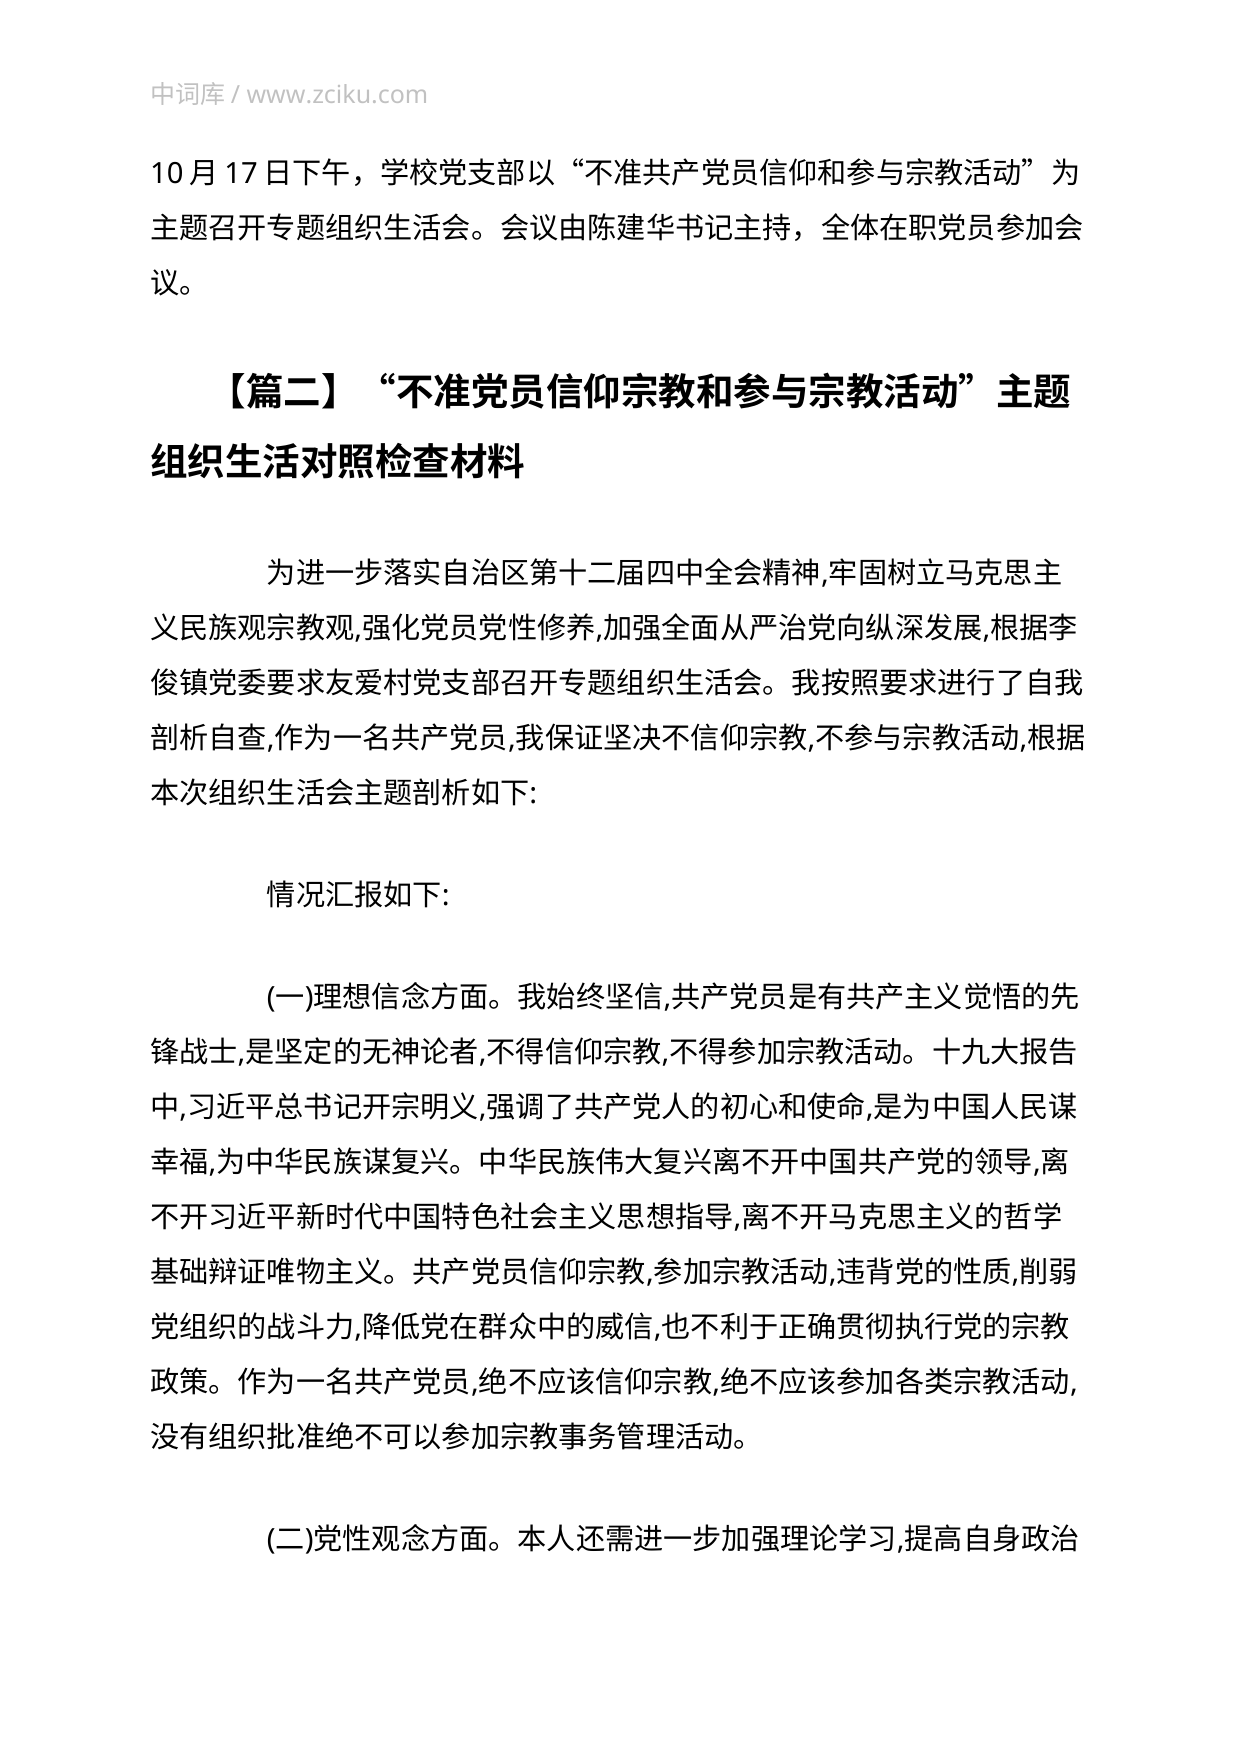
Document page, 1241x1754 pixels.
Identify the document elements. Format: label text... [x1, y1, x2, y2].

text (一)理想信念方面。我始终坚信,共产党员是有共产主义觉悟的先锋战士,是坚定的无神论者,不得信仰宗教,不得参加宗教活动。十九大报告中,习近平总书记开宗明义,强调了共产党人的初心和使命,是为中国人民谋幸福,为中华民族谋复兴。中华民族伟大复兴离不开中国共产党的领导,离不开习近平新时代中国特色社会主义思想指导,离不开马克思主义的哲学基础辩证唯物主义。共产党员信仰宗教,参加宗教活动,违背党的性质,削弱党组织的战斗力,降低党在群众中的威信,也不利于正确贯彻执行党的宗教政策。作为一名共产党员,绝不应该信仰宗教,绝不应该参加各类宗教活动,没有组织批准绝不可以参加宗教事务管理活动。 [150, 973, 1090, 1456]
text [150, 1515, 1090, 1558]
text 为进一步落实自治区第十二届四中全会精神,牢固树立马克思主义民族观宗教观,强化党员党性修养,加强全面从严治党向纵深发展,根据李俊镇党委要求友爱村党支部召开专题组织生活会。我按照要求进行了自我剖析自查,作为一名共产党员,我保证坚决不信仰宗教,不参与宗教活动,根据本次组织生活会主题剖析如下: [150, 549, 1090, 812]
text 情况汇报如下: [150, 871, 1090, 914]
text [150, 150, 1090, 302]
text 【篇二】“不准党员信仰宗教和参与宗教活动”主题组织生活对照检查材料 [150, 362, 1090, 486]
